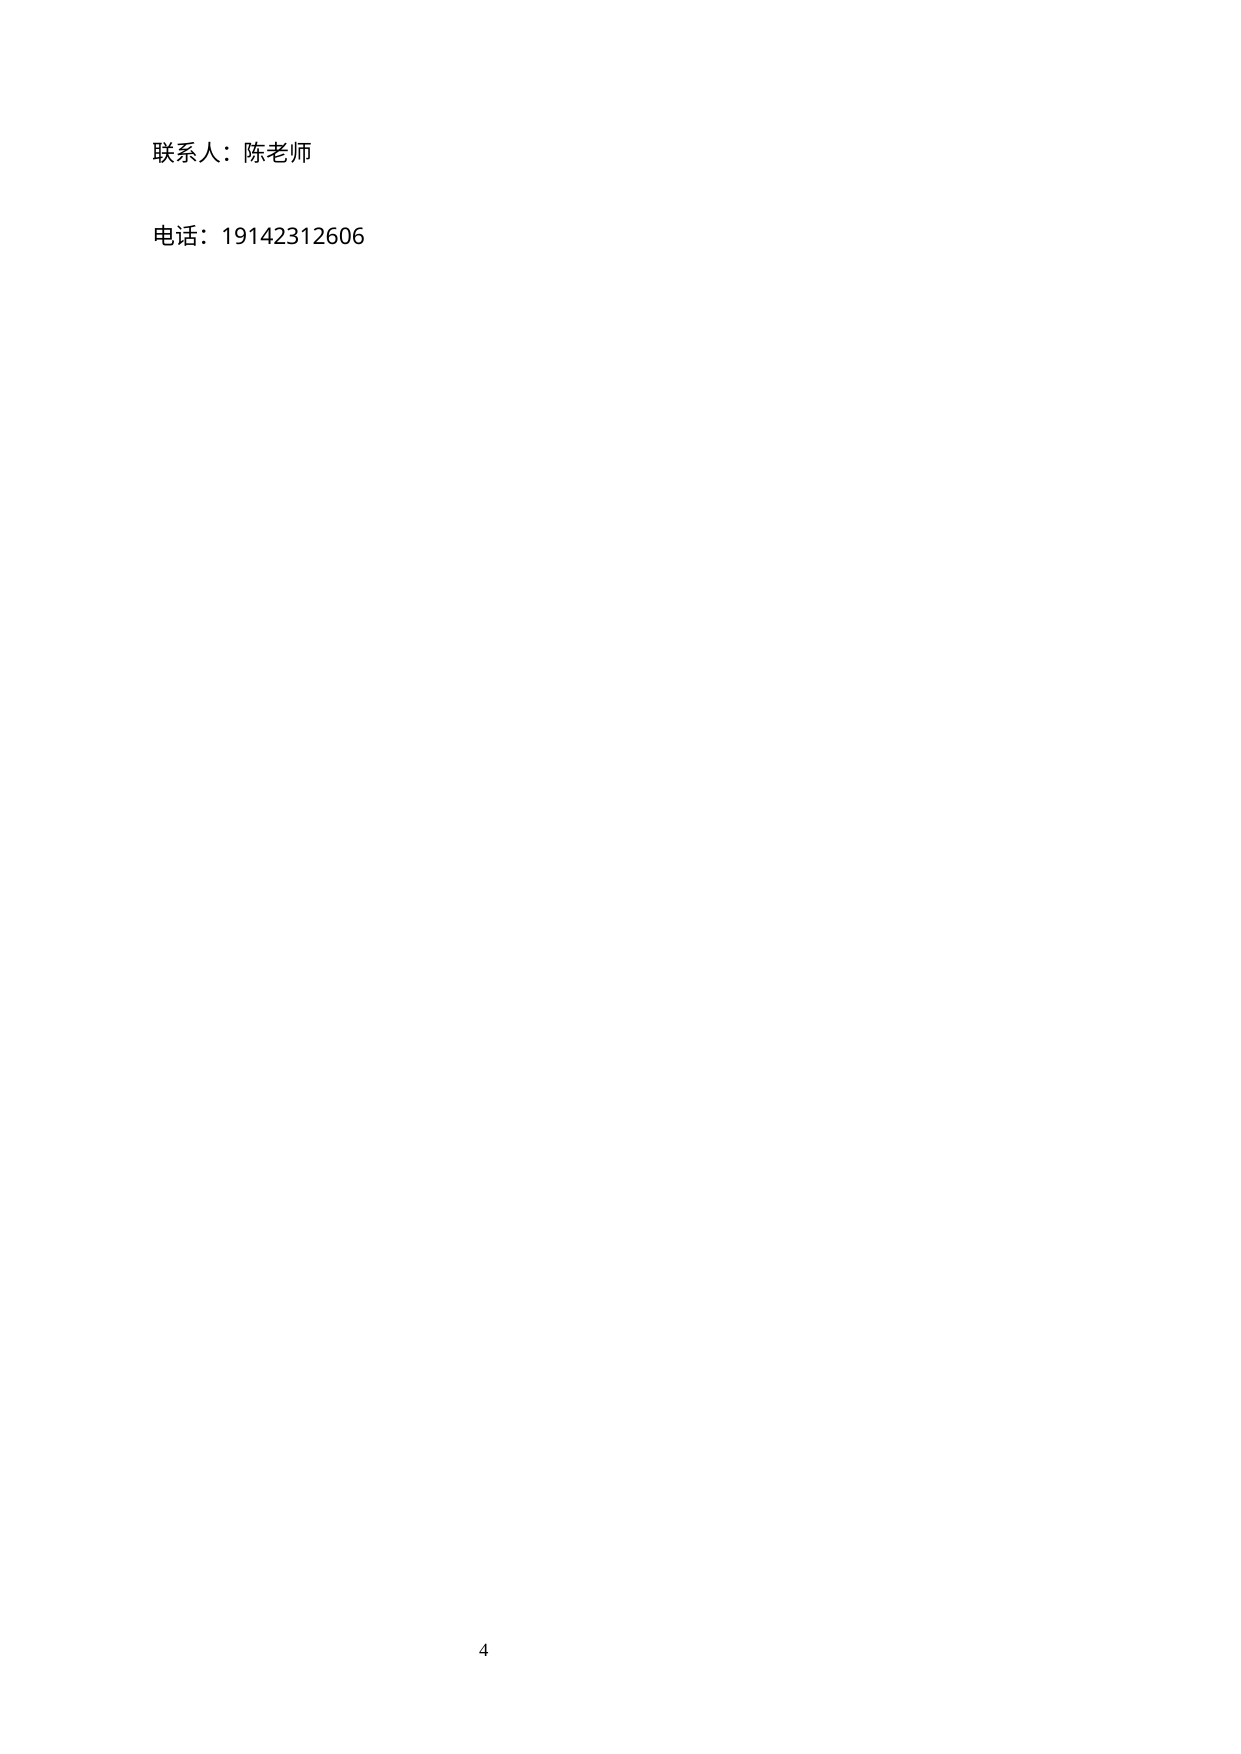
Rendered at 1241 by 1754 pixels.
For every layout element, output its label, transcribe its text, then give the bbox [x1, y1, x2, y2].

text 联系人：陈老师 [106, 119, 1152, 185]
text 电话：19142312606 [106, 201, 1152, 267]
